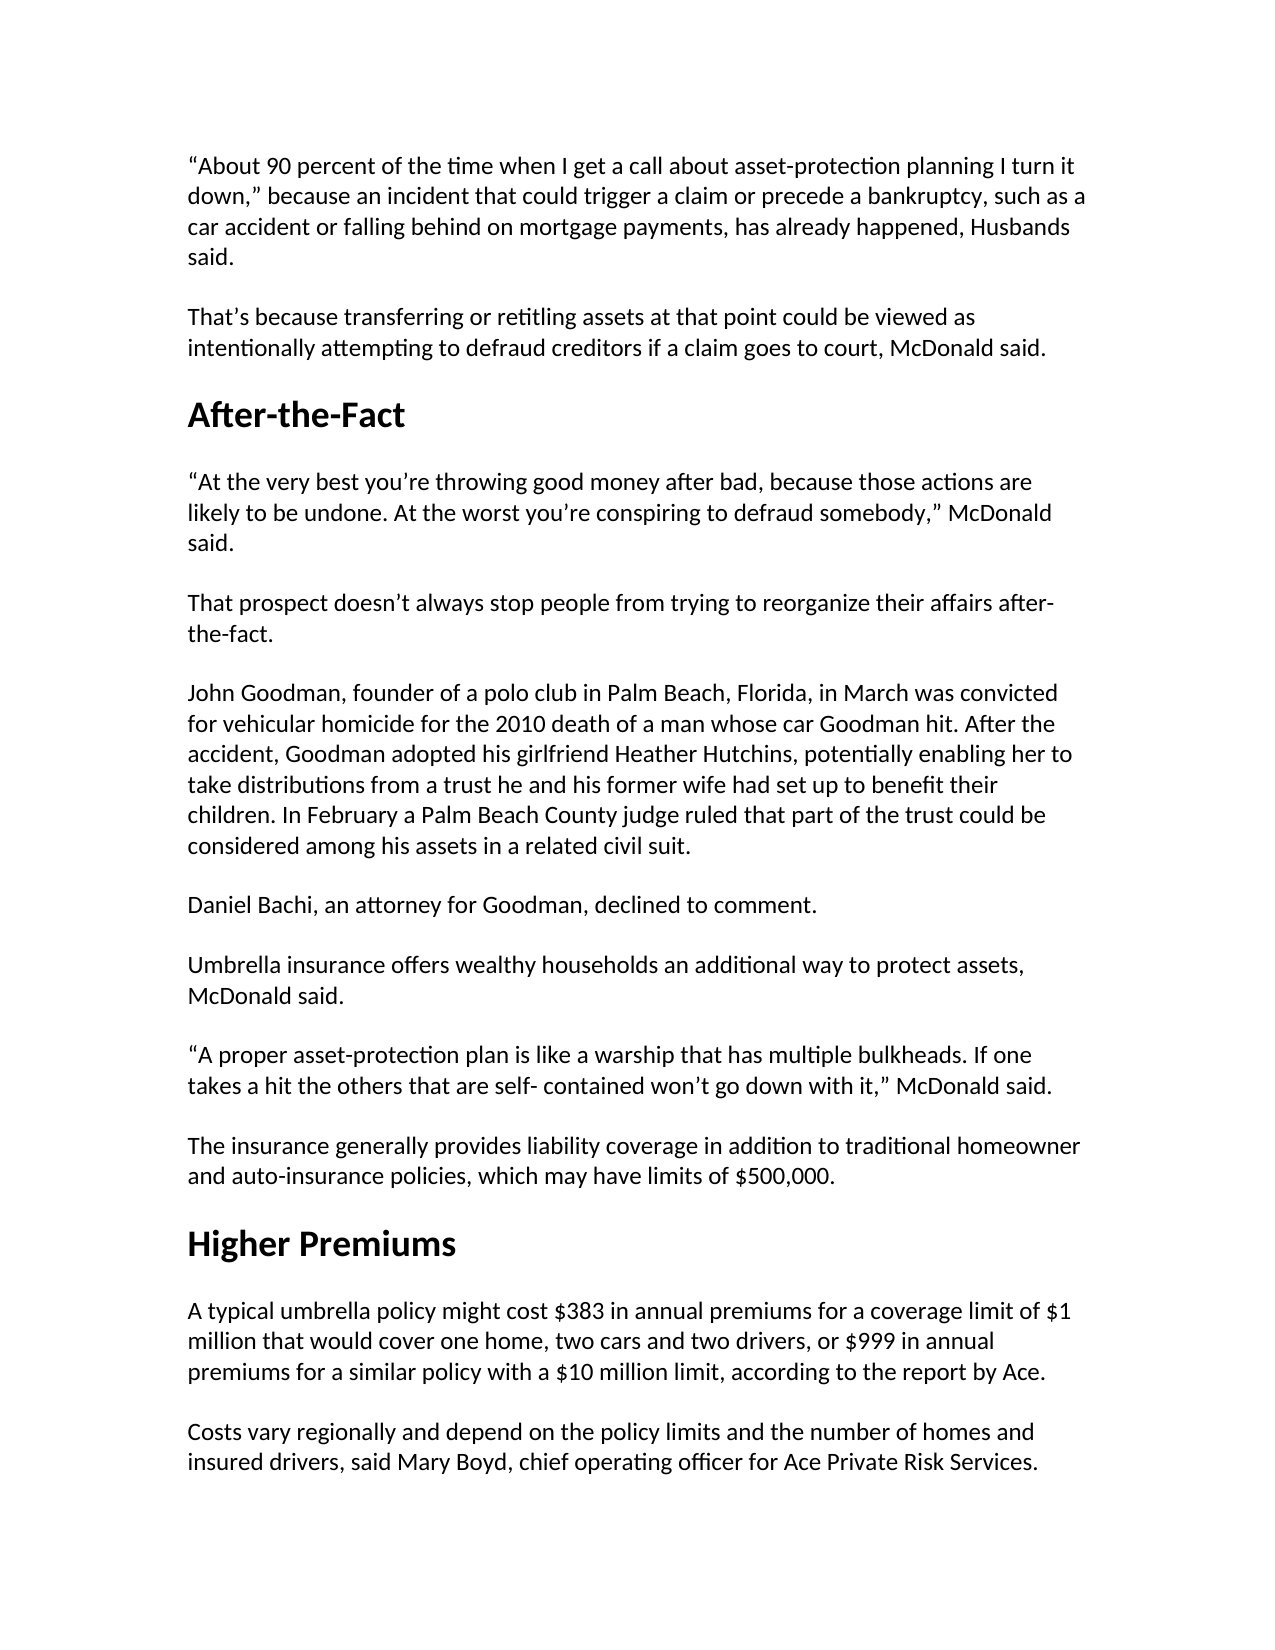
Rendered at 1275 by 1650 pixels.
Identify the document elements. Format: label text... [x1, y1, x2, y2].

text “At the very best you’re throwing good money after bad, because those actions are likely to be undone. At the worst you’re conspiring to defraud somebody,” McDonald said. [187, 466, 1087, 558]
text “About 90 percent of the time when I get a call about asset-protection planning I turn it down,” because an incident that could trigger a claim or precede a bankruptcy, such as a car accident or falling behind on mortgage payments, has already happened, Husbands said. [187, 150, 1087, 272]
text John Goodman, founder of a polo club in Palm Beach, Florida, in March was convicted for vehicular homicide for the 2010 death of a man whose car Goodman hit. After the accident, Goodman adopted his girlfriend Heather Hutchins, potentially enabling her to take distributions from a trust he and his former wife had set up to benefit their children. In February a Palm Beach County judge ruled that part of the trust could be considered among his assets in a related civil suit. [187, 677, 1087, 861]
text Daniel Bachi, an attorney for Goodman, declined to comment. [187, 890, 1087, 920]
text That’s because transferring or retitling assets at that point could be viewed as intentionally attempting to defraud creditors if a claim goes to court, McDonald said. [187, 301, 1087, 362]
text The insurance generally provides liability coverage in addition to traditional homeowner and auto-insurance policies, which may have limits of $500,000. [187, 1130, 1087, 1191]
text That prospect doesn’t always stop people from trying to reorganize their affairs after-the-fact. [187, 587, 1087, 648]
text Costs vary regionally and depend on the policy limits and the number of homes and insured drivers, said Mary Boyd, chief operating officer for Ace Private Risk Services. [187, 1416, 1087, 1477]
text Umbrella insurance offers wealthy households an additional way to protect assets, McDonald said. [187, 949, 1087, 1010]
text “A proper asset-protection plan is like a warship that has multiple bulkheads. If one takes a hit the others that are self- contained won’t go down with it,” McDonald said. [187, 1039, 1087, 1101]
text Higher Premiums [187, 1220, 1087, 1266]
text A typical umbrella policy might cost $383 in annual premiums for a coverage limit of $1 million that would cover one home, two cars and two drivers, or $999 in annual premiums for a similar policy with a $10 million limit, according to the report by Ace. [187, 1295, 1087, 1387]
text After-the-Fact [187, 391, 1087, 437]
